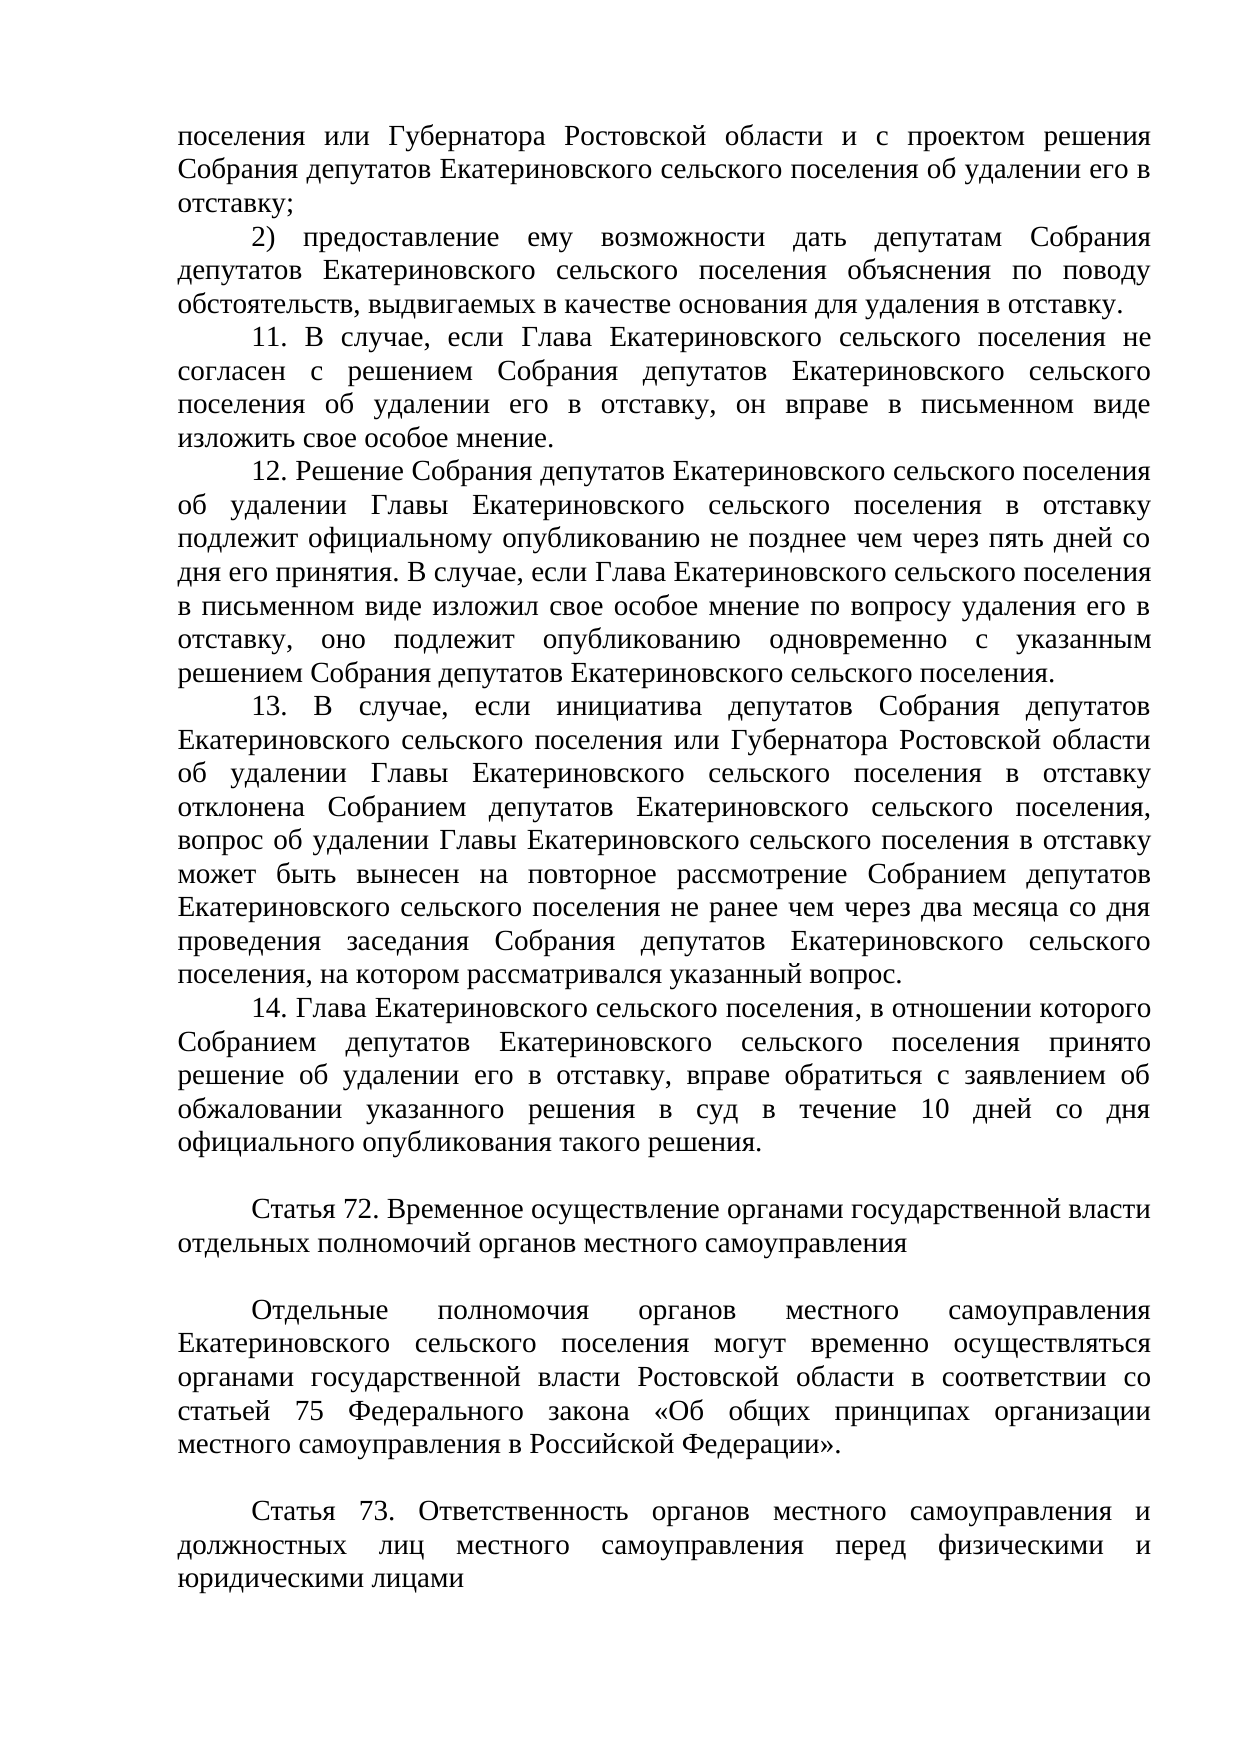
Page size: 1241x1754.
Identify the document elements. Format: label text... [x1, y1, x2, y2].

text Статья 72. Временное осуществление органами государственной власти отдельных полномочий органов местного самоуправления [177, 1191, 1152, 1258]
text Статья 73. Ответственность органов местного самоуправления и должностных лиц местного самоуправления перед физическими и юридическими лицами [177, 1493, 1152, 1594]
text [177, 118, 1152, 219]
text 12. Решение Собрания депутатов Екатериновского сельского поселения об удалении Главы Екатериновского сельского поселения в отставку подлежит официальному опубликованию не позднее чем через пять дней со дня его принятия. В случае, если Глава Екатериновского сельского поселения в письменном виде изложил свое особое мнение по вопросу удаления его в отставку, оно подлежит опубликованию одновременно с указанным решением Собрания депутатов Екатериновского сельского поселения. [177, 453, 1152, 688]
text 14. Глава Екатериновского сельского поселения, в отношении которого Собранием депутатов Екатериновского сельского поселения принято решение об удалении его в отставку, вправе обратиться с заявлением об обжаловании указанного решения в суд в течение 10 дней со дня официального опубликования такого решения. [177, 990, 1152, 1158]
text 2) предоставление ему возможности дать депутатам Собрания депутатов Екатериновского сельского поселения объяснения по поводу обстоятельств, выдвигаемых в качестве основания для удаления в отставку. [177, 219, 1152, 319]
text 11. В случае, если Глава Екатериновского сельского поселения не согласен с решением Собрания депутатов Екатериновского сельского поселения об удалении его в отставку, он вправе в письменном виде изложить свое особое мнение. [177, 319, 1152, 453]
text Отдельные полномочия органов местного самоуправления Екатериновского сельского поселения могут временно осуществляться органами государственной власти Ростовской области в соответствии со статьей 75 Федерального закона «Об общих принципах организации местного самоуправления в Российской Федерации». [177, 1292, 1152, 1460]
text 13. В случае, если инициатива депутатов Собрания депутатов Екатериновского сельского поселения или Губернатора Ростовской области об удалении Главы Екатериновского сельского поселения в отставку отклонена Собранием депутатов Екатериновского сельского поселения, вопрос об удалении Главы Екатериновского сельского поселения в отставку может быть вынесен на повторное рассмотрение Собранием депутатов Екатериновского сельского поселения не ранее чем через два месяца со дня проведения заседания Собрания депутатов Екатериновского сельского поселения, на котором рассматривался указанный вопрос. [177, 688, 1152, 990]
